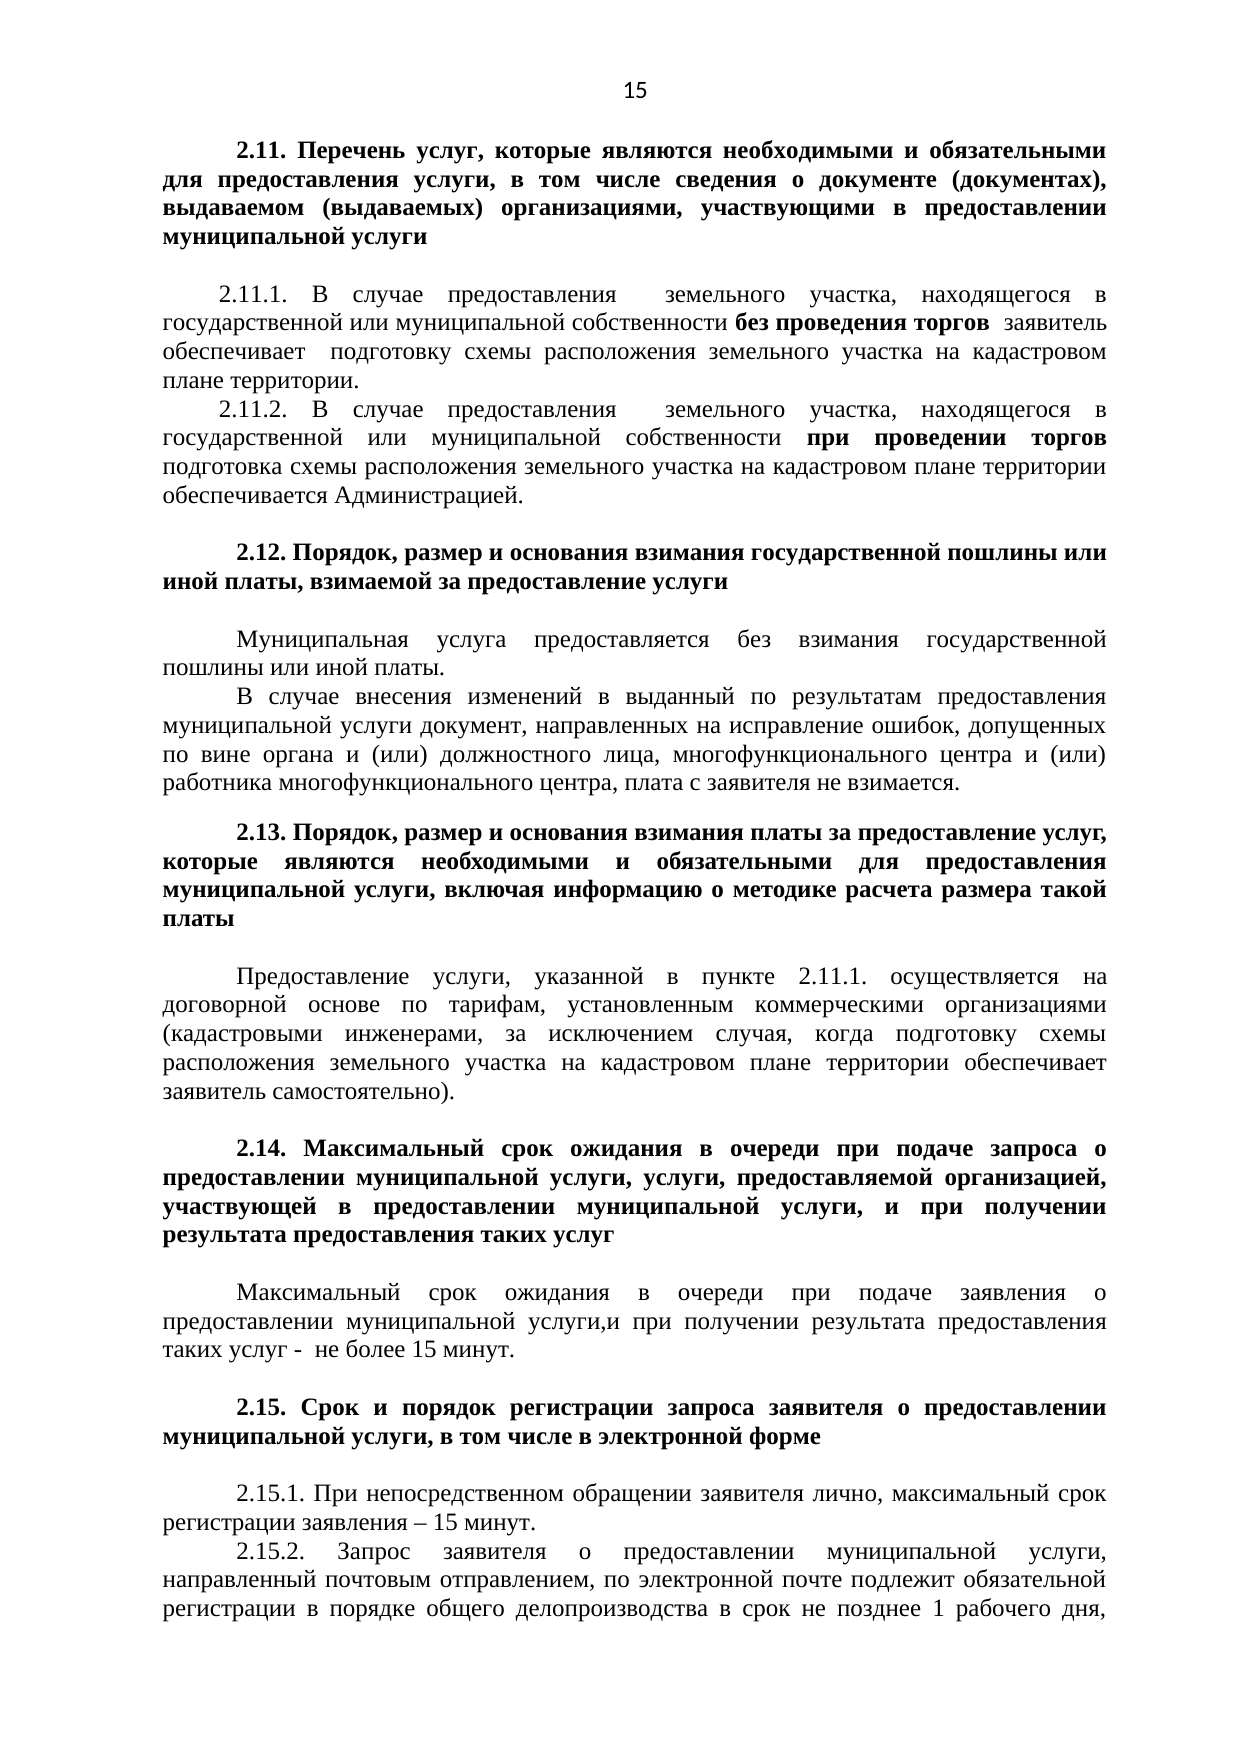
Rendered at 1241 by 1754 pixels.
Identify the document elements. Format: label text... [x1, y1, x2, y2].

text 2.11.1. В случае предоставления земельного участка, находящегося в государственной или муниципальной собственности без проведения торгов заявитель обеспечивает подготовку схемы расположения земельного участка на кадастровом плане территории. [162, 279, 1107, 394]
text 2.12. Порядок, размер и основания взимания государственной пошлины или иной платы, взимаемой за предоставление услуги [162, 537, 1107, 595]
text 2.13. Порядок, размер и основания взимания платы за предоставление услуг, которые являются необходимыми и обязательными для предоставления муниципальной услуги, включая информацию о методике расчета размера такой платы [162, 817, 1107, 932]
text Муниципальная услуга предоставляется без взимания государственной пошлины или иной платы. [162, 624, 1107, 681]
text Предоставление услуги, указанной в пункте 2.11.1. осуществляется на договорной основе по тарифам, установленным коммерческими организациями (кадастровыми инженерами, за исключением случая, когда подготовку схемы расположения земельного участка на кадастровом плане территории обеспечивает заявитель самостоятельно). [162, 961, 1107, 1104]
text 2.11.2. В случае предоставления земельного участка, находящегося в государственной или муниципальной собственности при проведении торгов подготовка схемы расположения земельного участка на кадастровом плане территории обеспечивается Администрацией. [162, 394, 1107, 509]
text 2.11. Перечень услуг, которые являются необходимыми и обязательными для предоставления услуги, в том числе сведения о документе (документах), выдаваемом (выдаваемых) организациями, участвующими в предоставлении муниципальной услуги [162, 135, 1107, 250]
text 2.15.1. При непосредственном обращении заявителя лично, максимальный срок регистрации заявления – 15 минут. [162, 1478, 1107, 1536]
text 2.15. Срок и порядок регистрации запроса заявителя о предоставлении муниципальной услуги, в том числе в электронной форме [162, 1392, 1107, 1449]
text Максимальный срок ожидания в очереди при подаче заявления о предоставлении муниципальной услуги,и при получении результата предоставления таких услуг - не более 15 минут. [162, 1277, 1107, 1363]
text В случае внесения изменений в выданный по результатам предоставления муниципальной услуги документ, направленных на исправление ошибок, допущенных по вине органа и (или) должностного лица, многофункционального центра и (или) работника многофункционального центра, плата с заявителя не взимается. [162, 681, 1107, 796]
text 2.14. Максимальный срок ожидания в очереди при подаче запроса о предоставлении муниципальной услуги, услуги, предоставляемой организацией, участвующей в предоставлении муниципальной услуги, и при получении результата предоставления таких услуг [162, 1133, 1107, 1248]
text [162, 1536, 1107, 1622]
